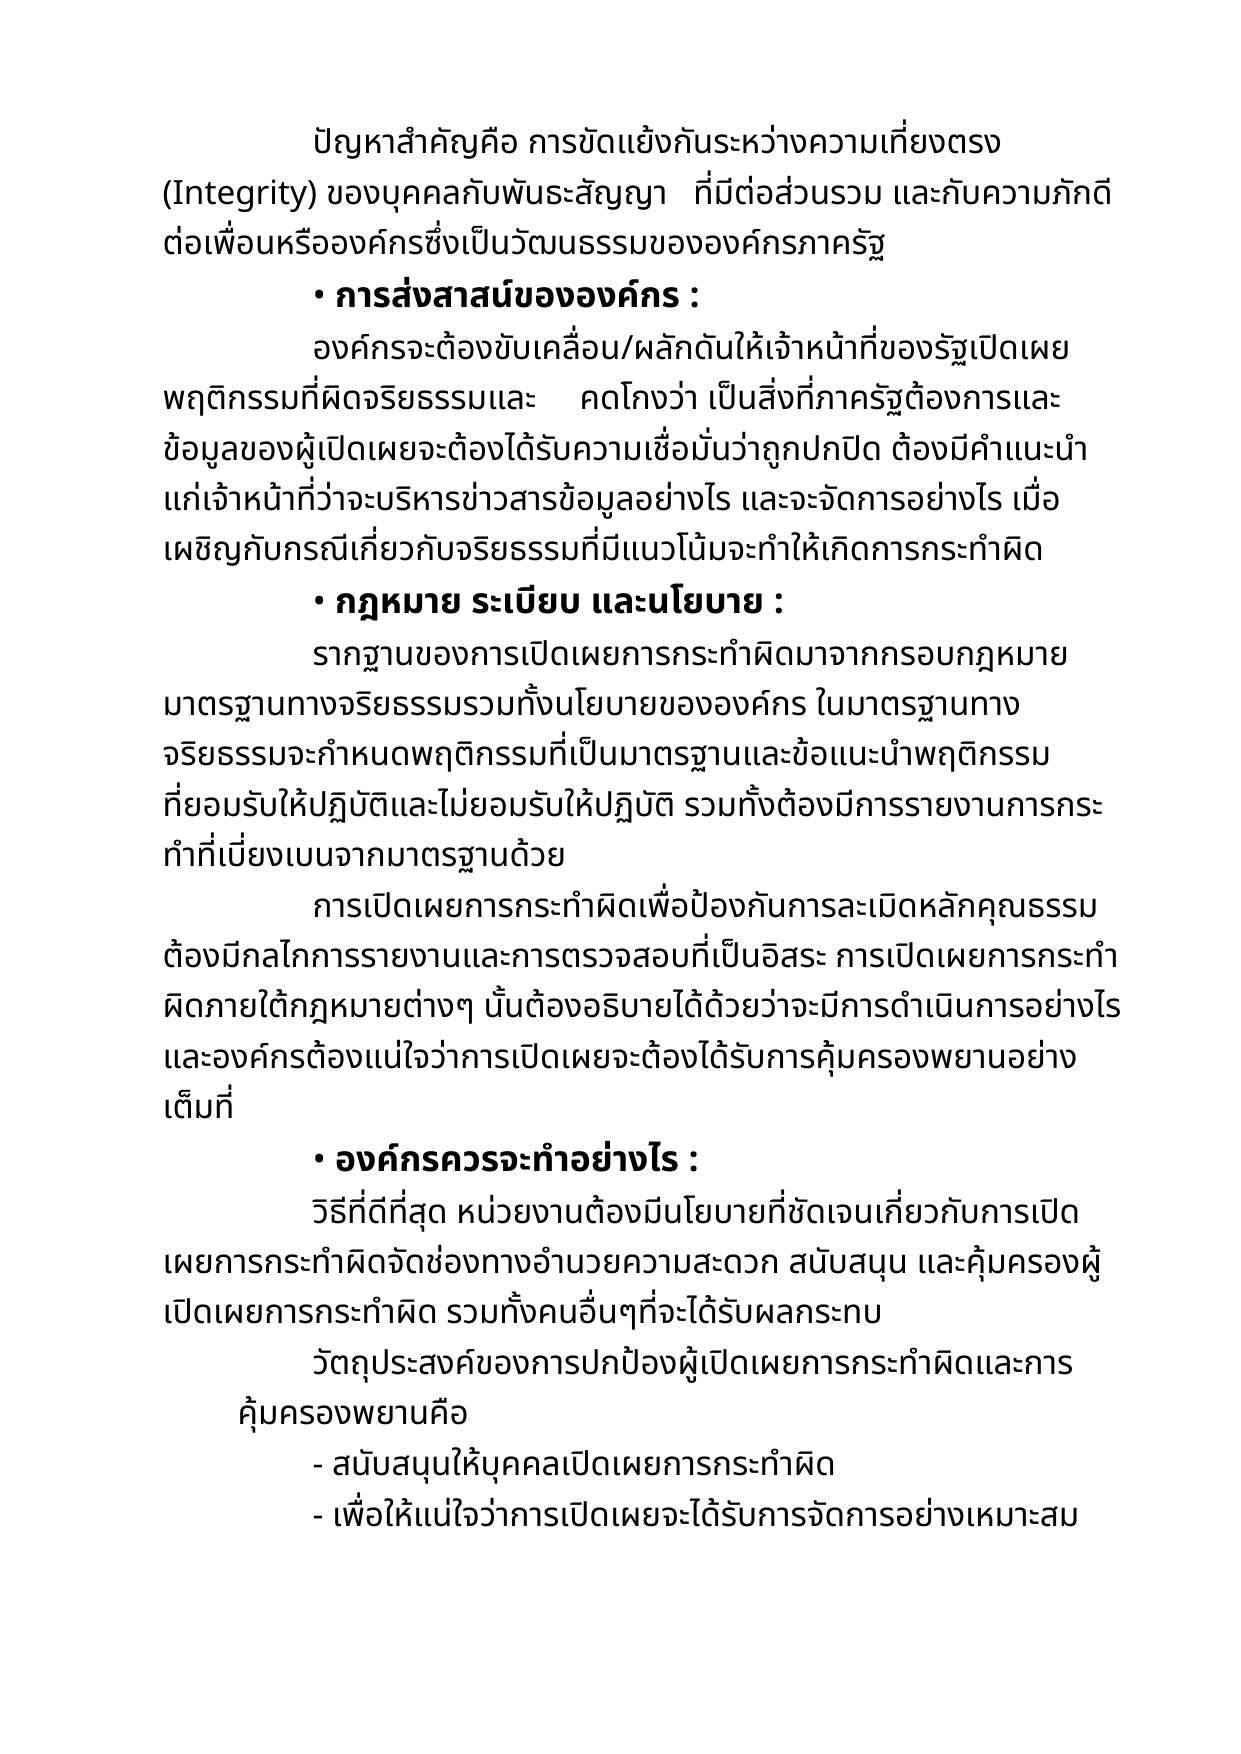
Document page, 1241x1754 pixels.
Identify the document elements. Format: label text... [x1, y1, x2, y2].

text - เพื่อให้แน่ใจว่าการเปิดเผยจะได้รับการจัดการอย่างเหมาะสม [237, 1490, 1122, 1541]
text วัตถุประสงค์ของการปกป้องผู้เปิดเผยการกระทำผิดและการคุ้มครองพยานคือ [237, 1339, 1122, 1440]
text วิธีที่ดีที่สุด หน่วยงานต้องมีนโยบายที่ชัดเจนเกี่ยวกับการเปิดเผยการกระทำผิดจัดช่องทางอำนวยความสะดวก สนับสนุน และคุ้มครองผู้เปิดเผยการกระทำผิด รวมทั้งคนอื่นๆที่จะได้รับผลกระทบ [162, 1188, 1122, 1339]
text องค์กรจะต้องขับเคลื่อน/ผลักดันให้เจ้าหน้าที่ของรัฐเปิดเผยพฤติกรรมที่ผิดจริยธรรมและ คดโกงว่า เป็นสิ่งที่ภาครัฐต้องการและข้อมูลของผู้เปิดเผยจะต้องได้รับความเชื่อมั่นว่าถูกปกปิด ต้องมีคำแนะนำแก่เจ้าหน้าที่ว่าจะบริหารข่าวสารข้อมูลอย่างไร และจะจัดการอย่างไร เมื่อเผชิญกับกรณีเกี่ยวกับจริยธรรมที่มีแนวโน้มจะทำให้เกิดการกระทำผิด [162, 323, 1122, 576]
text การเปิดเผยการกระทำผิดเพื่อป้องกันการละเมิดหลักคุณธรรม ต้องมีกลไกการรายงานและการตรวจสอบที่เป็นอิสระ การเปิดเผยการกระทำผิดภายใต้กฎหมายต่างๆ นั้นต้องอธิบายได้ด้วยว่าจะมีการดำเนินการอย่างไร และองค์กรต้องแน่ใจว่าการเปิดเผยจะต้องได้รับการคุ้มครองพยานอย่างเต็มที่ [162, 882, 1122, 1134]
text • กฎหมาย ระเบียบ และนโยบาย : [237, 576, 1122, 629]
text - สนับสนุนให้บุคคลเปิดเผยการกระทำผิด [237, 1440, 1122, 1490]
text รากฐานของการเปิดเผยการกระทำผิดมาจากกรอบกฎหมาย มาตรฐานทางจริยธรรมรวมทั้งนโยบายขององค์กร ในมาตรฐานทางจริยธรรมจะกำหนดพฤติกรรมที่เป็นมาตรฐานและข้อแนะนำพฤติกรรม ที่ยอมรับให้ปฏิบัติและไม่ยอมรับให้ปฏิบัติ รวมทั้งต้องมีการรายงานการกระทำที่เบี่ยงเบนจากมาตรฐานด้วย [162, 629, 1122, 882]
text • องค์กรควรจะทำอย่างไร : [237, 1134, 1122, 1188]
text ปัญหาสำคัญคือ การขัดแย้งกันระหว่างความเที่ยงตรง (Integrity) ของบุคคลกับพันธะสัญญา ที่มีต่อส่วนรวม และกับความภักดีต่อเพื่อนหรือองค์กรซึ่งเป็นวัฒนธรรมขององค์กรภาครัฐ [162, 118, 1122, 269]
text • การส่งสาสน์ขององค์กร : [237, 269, 1122, 323]
